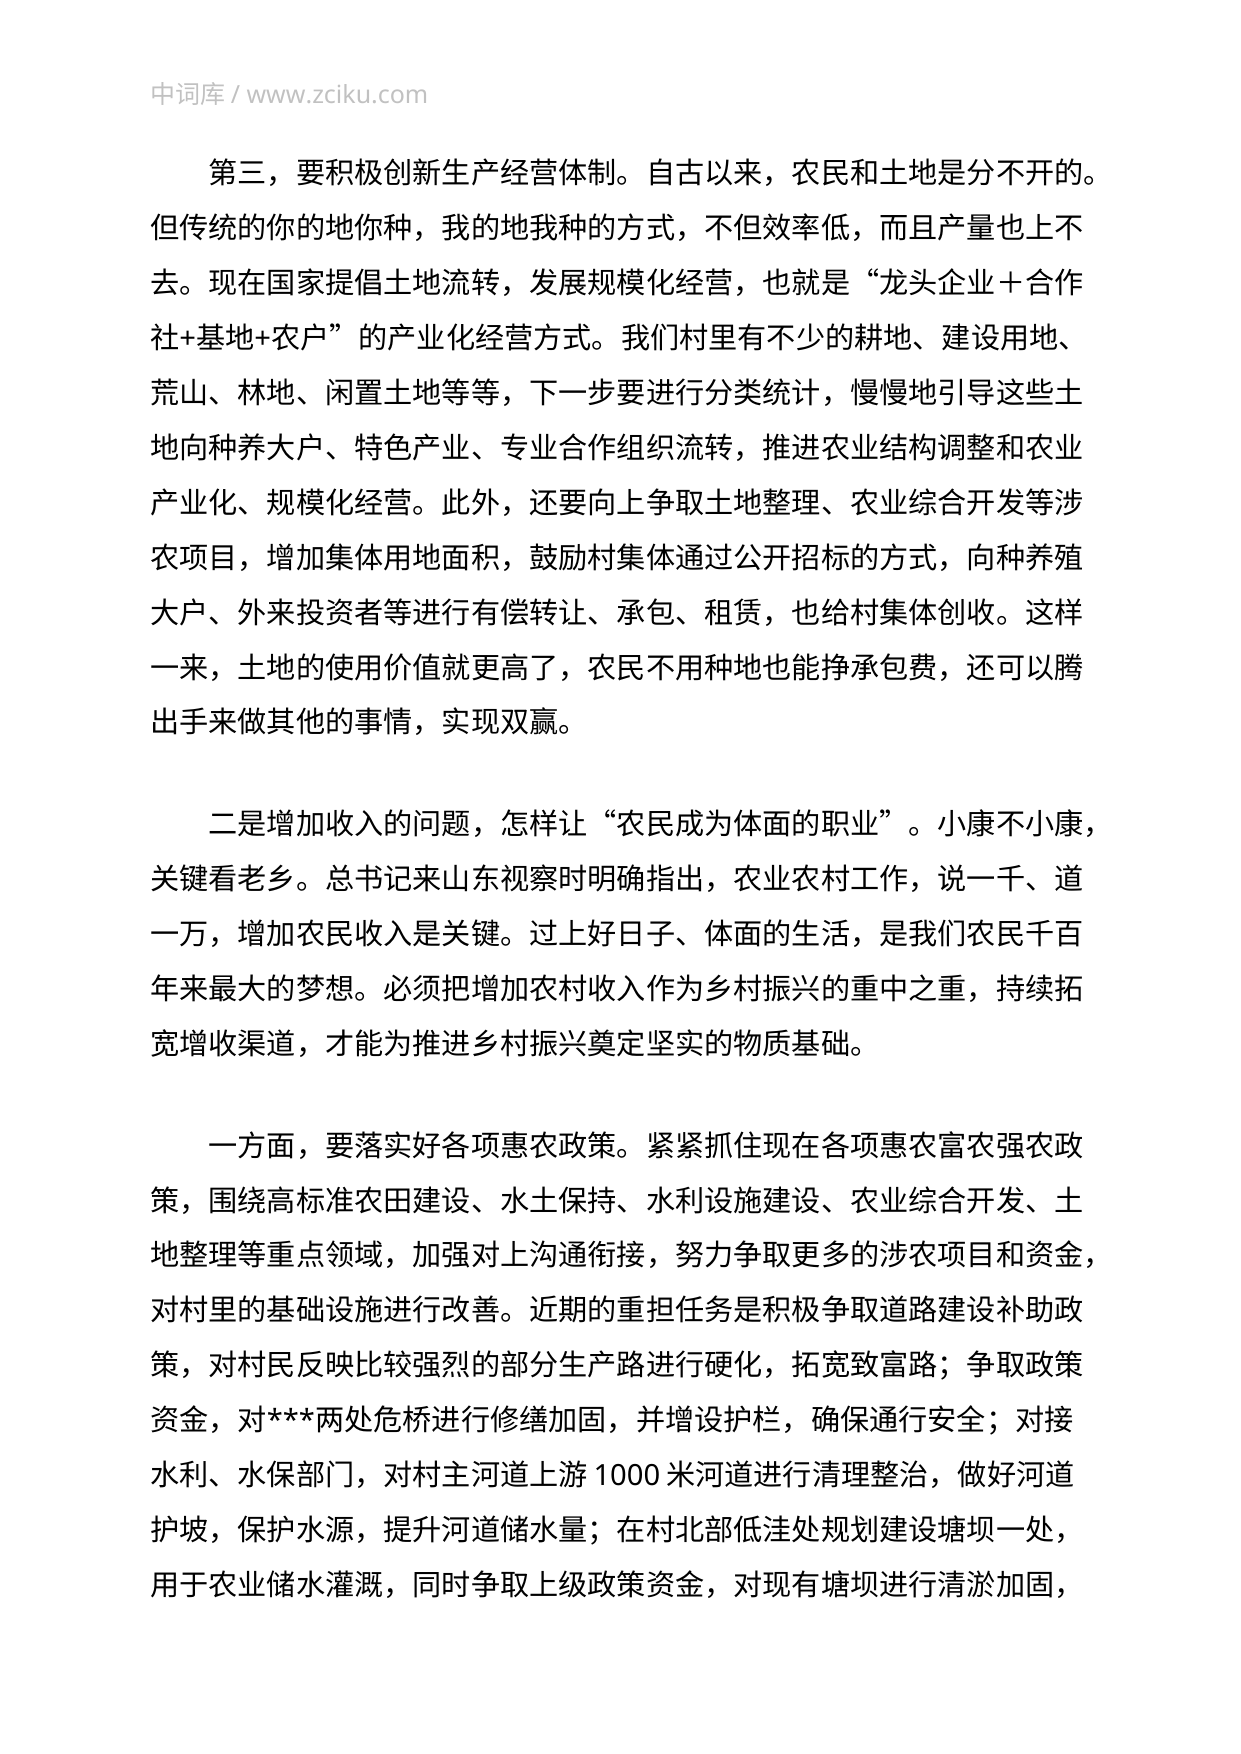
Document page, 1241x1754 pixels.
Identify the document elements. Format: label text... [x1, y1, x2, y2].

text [150, 1122, 1090, 1604]
text 二是增加收入的问题，怎样让“农民成为体面的职业”。小康不小康，关键看老乡。总书记来山东视察时明确指出，农业农村工作，说一千、道一万，增加农民收入是关键。过上好日子、体面的生活，是我们农民千百年来最大的梦想。必须把增加农村收入作为乡村振兴的重中之重，持续拓宽增收渠道，才能为推进乡村振兴奠定坚实的物质基础。 [150, 801, 1090, 1063]
text 第三，要积极创新生产经营体制。自古以来，农民和土地是分不开的。但传统的你的地你种，我的地我种的方式，不但效率低，而且产量也上不去。现在国家提倡土地流转，发展规模化经营，也就是“龙头企业＋合作社+基地+农户”的产业化经营方式。我们村里有不少的耕地、建设用地、荒山、林地、闲置土地等等，下一步要进行分类统计，慢慢地引导这些土地向种养大户、特色产业、专业合作组织流转，推进农业结构调整和农业产业化、规模化经营。此外，还要向上争取土地整理、农业综合开发等涉农项目，增加集体用地面积，鼓励村集体通过公开招标的方式，向种养殖大户、外来投资者等进行有偿转让、承包、租赁，也给村集体创收。这样一来，土地的使用价值就更高了，农民不用种地也能挣承包费，还可以腾出手来做其他的事情，实现双赢。 [150, 150, 1090, 741]
